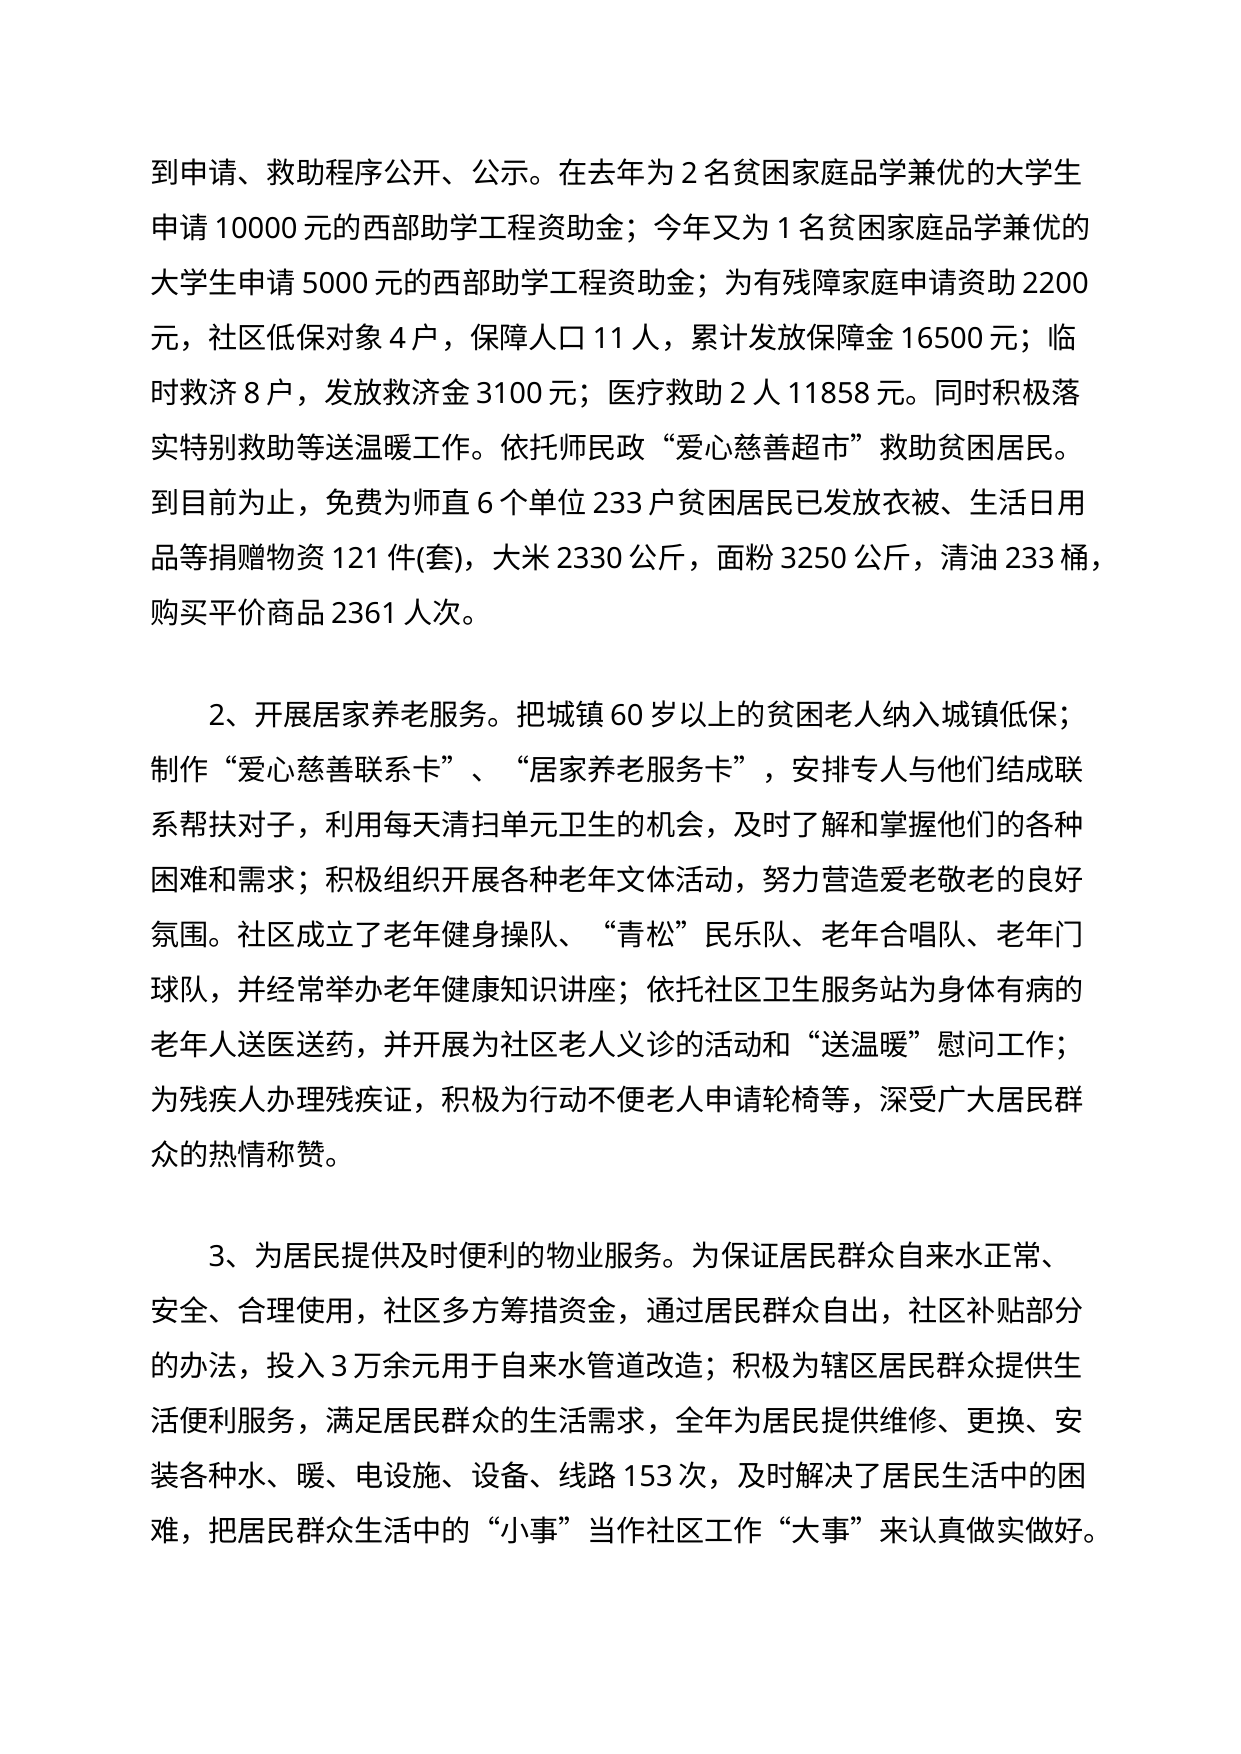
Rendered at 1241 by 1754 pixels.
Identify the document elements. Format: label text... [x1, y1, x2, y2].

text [150, 150, 1090, 632]
text 3、为居民提供及时便利的物业服务。为保证居民群众自来水正常、安全、合理使用，社区多方筹措资金，通过居民群众自出，社区补贴部分的办法，投入3万余元用于自来水管道改造；积极为辖区居民群众提供生活便利服务，满足居民群众的生活需求，全年为居民提供维修、更换、安装各种水、暖、电设施、设备、线路153次，及时解决了居民生活中的困难，把居民群众生活中的“小事”当作社区工作“大事”来认真做实做好。 [150, 1233, 1090, 1550]
text 2、开展居家养老服务。把城镇60岁以上的贫困老人纳入城镇低保；制作“爱心慈善联系卡”、“居家养老服务卡”，安排专人与他们结成联系帮扶对子，利用每天清扫单元卫生的机会，及时了解和掌握他们的各种困难和需求；积极组织开展各种老年文体活动，努力营造爱老敬老的良好氛围。社区成立了老年健身操队、“青松”民乐队、老年合唱队、老年门球队，并经常举办老年健康知识讲座；依托社区卫生服务站为身体有病的老年人送医送药，并开展为社区老人义诊的活动和“送温暖”慰问工作；为残疾人办理残疾证，积极为行动不便老人申请轮椅等，深受广大居民群众的热情称赞。 [150, 692, 1090, 1173]
